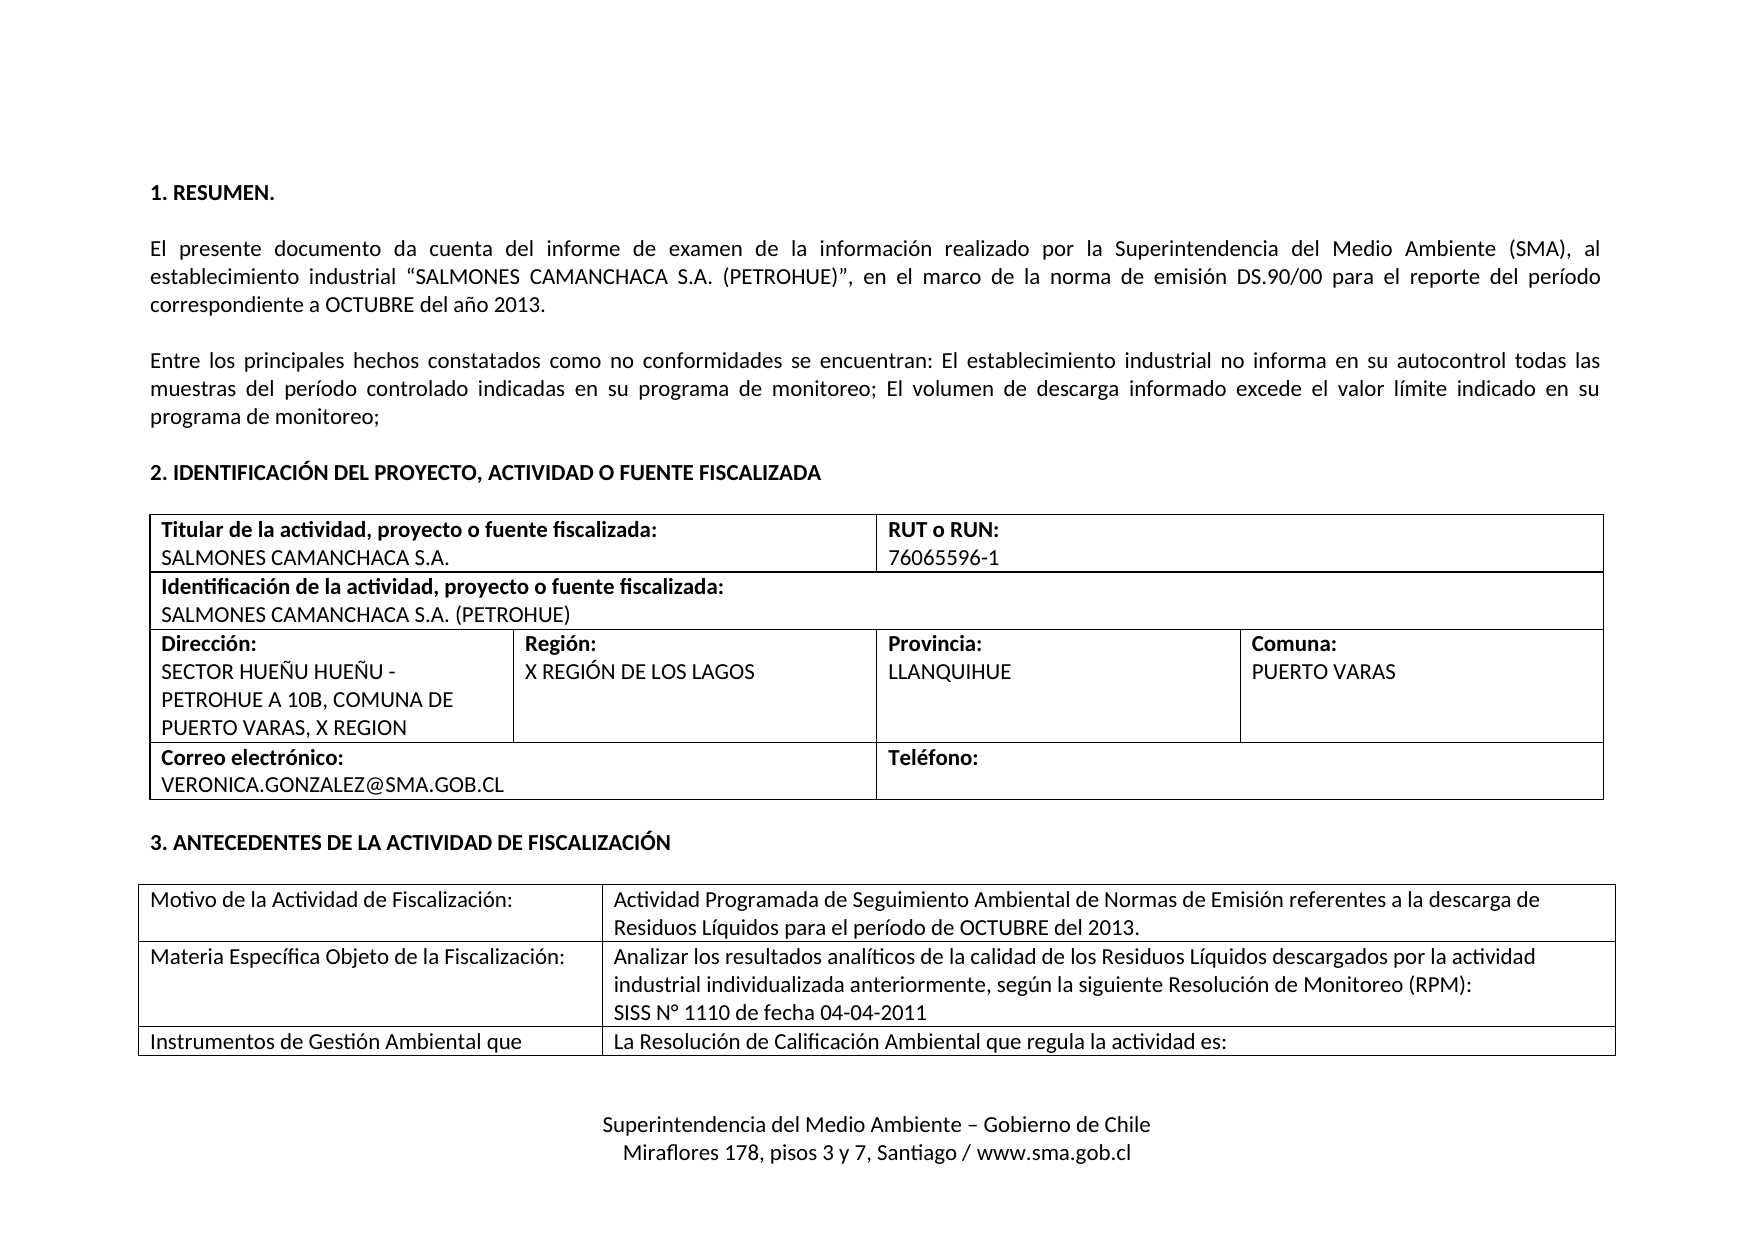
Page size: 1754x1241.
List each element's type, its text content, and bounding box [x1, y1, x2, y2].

table_cell Dirección: SECTOR HUEÑU HUEÑU - PETROHUE A 10B, COMUNA DE PUERTO VARAS, X REGION [151, 630, 513, 742]
table_header Actividad Programada de Seguimiento Ambiental de Normas de Emisión referentes a la descarga de Residuos Líquidos para el período de OCTUBRE del 2013. [603, 885, 1615, 941]
text 1. RESUMEN. [150, 150, 1604, 206]
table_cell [139, 1027, 602, 1055]
table_header Motivo de la Actividad de Fiscalización: [139, 885, 602, 941]
text 3. ANTECEDENTES DE LA ACTIVIDAD DE FISCALIZACIÓN [150, 800, 1604, 856]
table_cell Región: X REGIÓN DE LOS LAGOS [514, 630, 876, 742]
table_cell Comuna: PUERTO VARAS [1241, 630, 1603, 742]
table_cell Materia Específica Objeto de la Fiscalización: [139, 942, 602, 1026]
text Entre los principales hechos constatados como no conformidades se encuentran: El establecimiento industrial no informa en su autocontrol todas las muestras del período controlado indicadas en su programa de monitoreo; El volumen de descarga informado excede el valor límite indicado en su programa de monitoreo; [150, 318, 1604, 430]
table_cell Correo electrónico: VERONICA.GONZALEZ@SMA.GOB.CL [151, 743, 876, 799]
text 2. IDENTIFICACIÓN DEL PROYECTO, ACTIVIDAD O FUENTE FISCALIZADA [150, 430, 1604, 486]
table_cell Provincia: LLANQUIHUE [877, 630, 1240, 742]
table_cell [603, 1027, 1615, 1055]
table_header Titular de la actividad, proyecto o fuente fiscalizada: SALMONES CAMANCHACA S.A. [151, 515, 876, 571]
table_cell Analizar los resultados analíticos de la calidad de los Residuos Líquidos descargados por la actividad industrial individualizada anteriormente, según la siguiente Resolución de Monitoreo (RPM): SISS N° 1110 de fecha 04-04-2011 [603, 942, 1615, 1026]
text El presente documento da cuenta del informe de examen de la información realizado por la Superintendencia del Medio Ambiente (SMA), al establecimiento industrial “SALMONES CAMANCHACA S.A. (PETROHUE)”, en el marco de la norma de emisión DS.90/00 para el reporte del período correspondiente a OCTUBRE del año 2013. [150, 206, 1604, 318]
table_cell Identificación de la actividad, proyecto o fuente fiscalizada: SALMONES CAMANCHACA S.A. (PETROHUE) [151, 573, 1603, 628]
table_cell Teléfono: [877, 743, 1603, 799]
table_header RUT o RUN: 76065596-1 [877, 515, 1603, 571]
